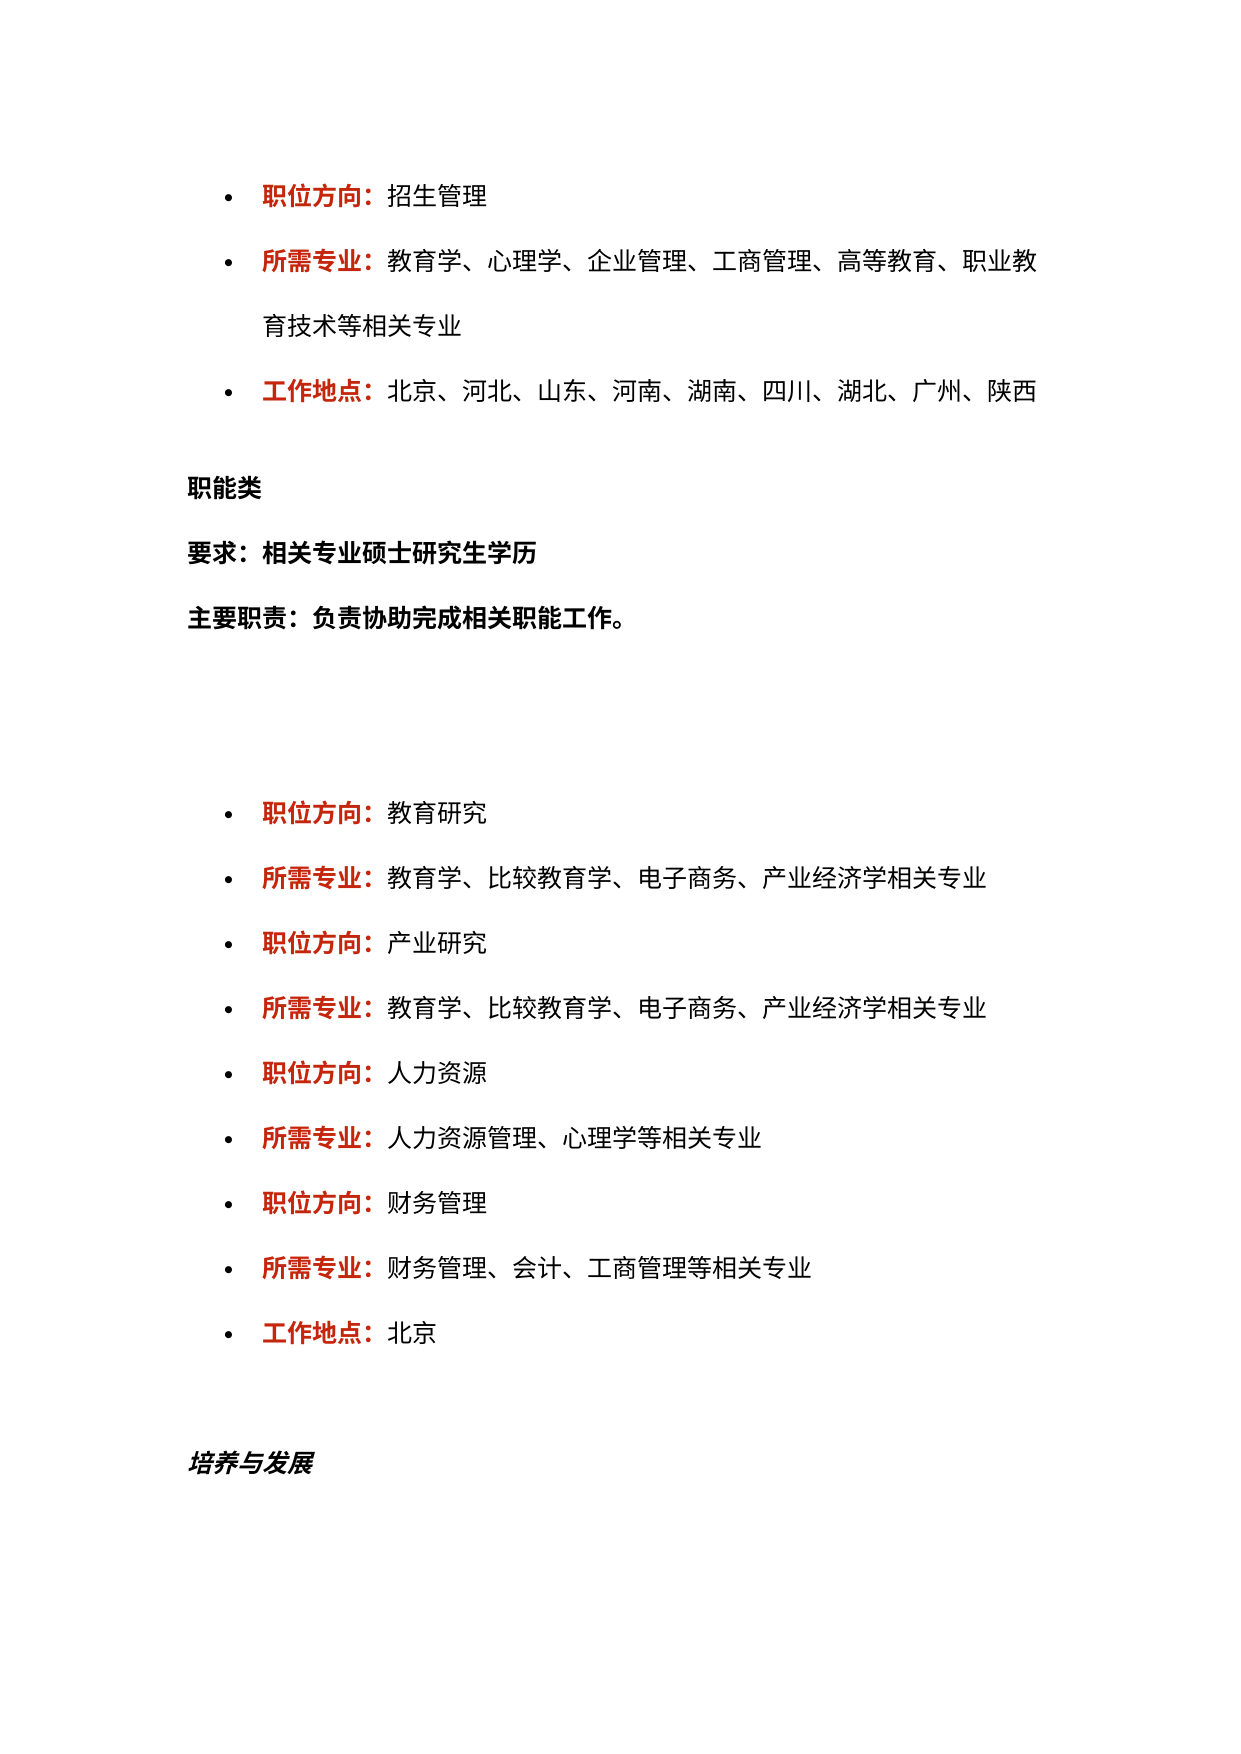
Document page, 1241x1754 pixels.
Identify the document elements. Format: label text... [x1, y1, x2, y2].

list 职位方向：招生管理 [225, 162, 1053, 227]
list 所需专业：教育学、比较教育学、电子商务、产业经济学相关专业 [225, 844, 1053, 909]
list 职位方向：财务管理 [225, 1169, 1053, 1234]
list 工作地点：北京 [225, 1299, 1053, 1364]
text 要求：相关专业硕士研究生学历 [187, 519, 1053, 584]
text 培养与发展 [187, 1429, 1053, 1494]
list 所需专业：教育学、比较教育学、电子商务、产业经济学相关专业 [225, 974, 1053, 1039]
list 所需专业：财务管理、会计、工商管理等相关专业 [225, 1234, 1053, 1299]
text 主要职责：负责协助完成相关职能工作。 [187, 584, 1053, 649]
list 职位方向：教育研究 [225, 779, 1053, 844]
text 职能类 [187, 454, 1053, 519]
list 所需专业：教育学、心理学、企业管理、工商管理、高等教育、职业教育技术等相关专业 [225, 227, 1053, 357]
list 职位方向：产业研究 [225, 909, 1053, 974]
list 工作地点：北京、河北、山东、河南、湖南、四川、湖北、广州、陕西 [225, 357, 1053, 454]
list 职位方向：人力资源 [225, 1039, 1053, 1104]
list 所需专业：人力资源管理、心理学等相关专业 [225, 1104, 1053, 1169]
